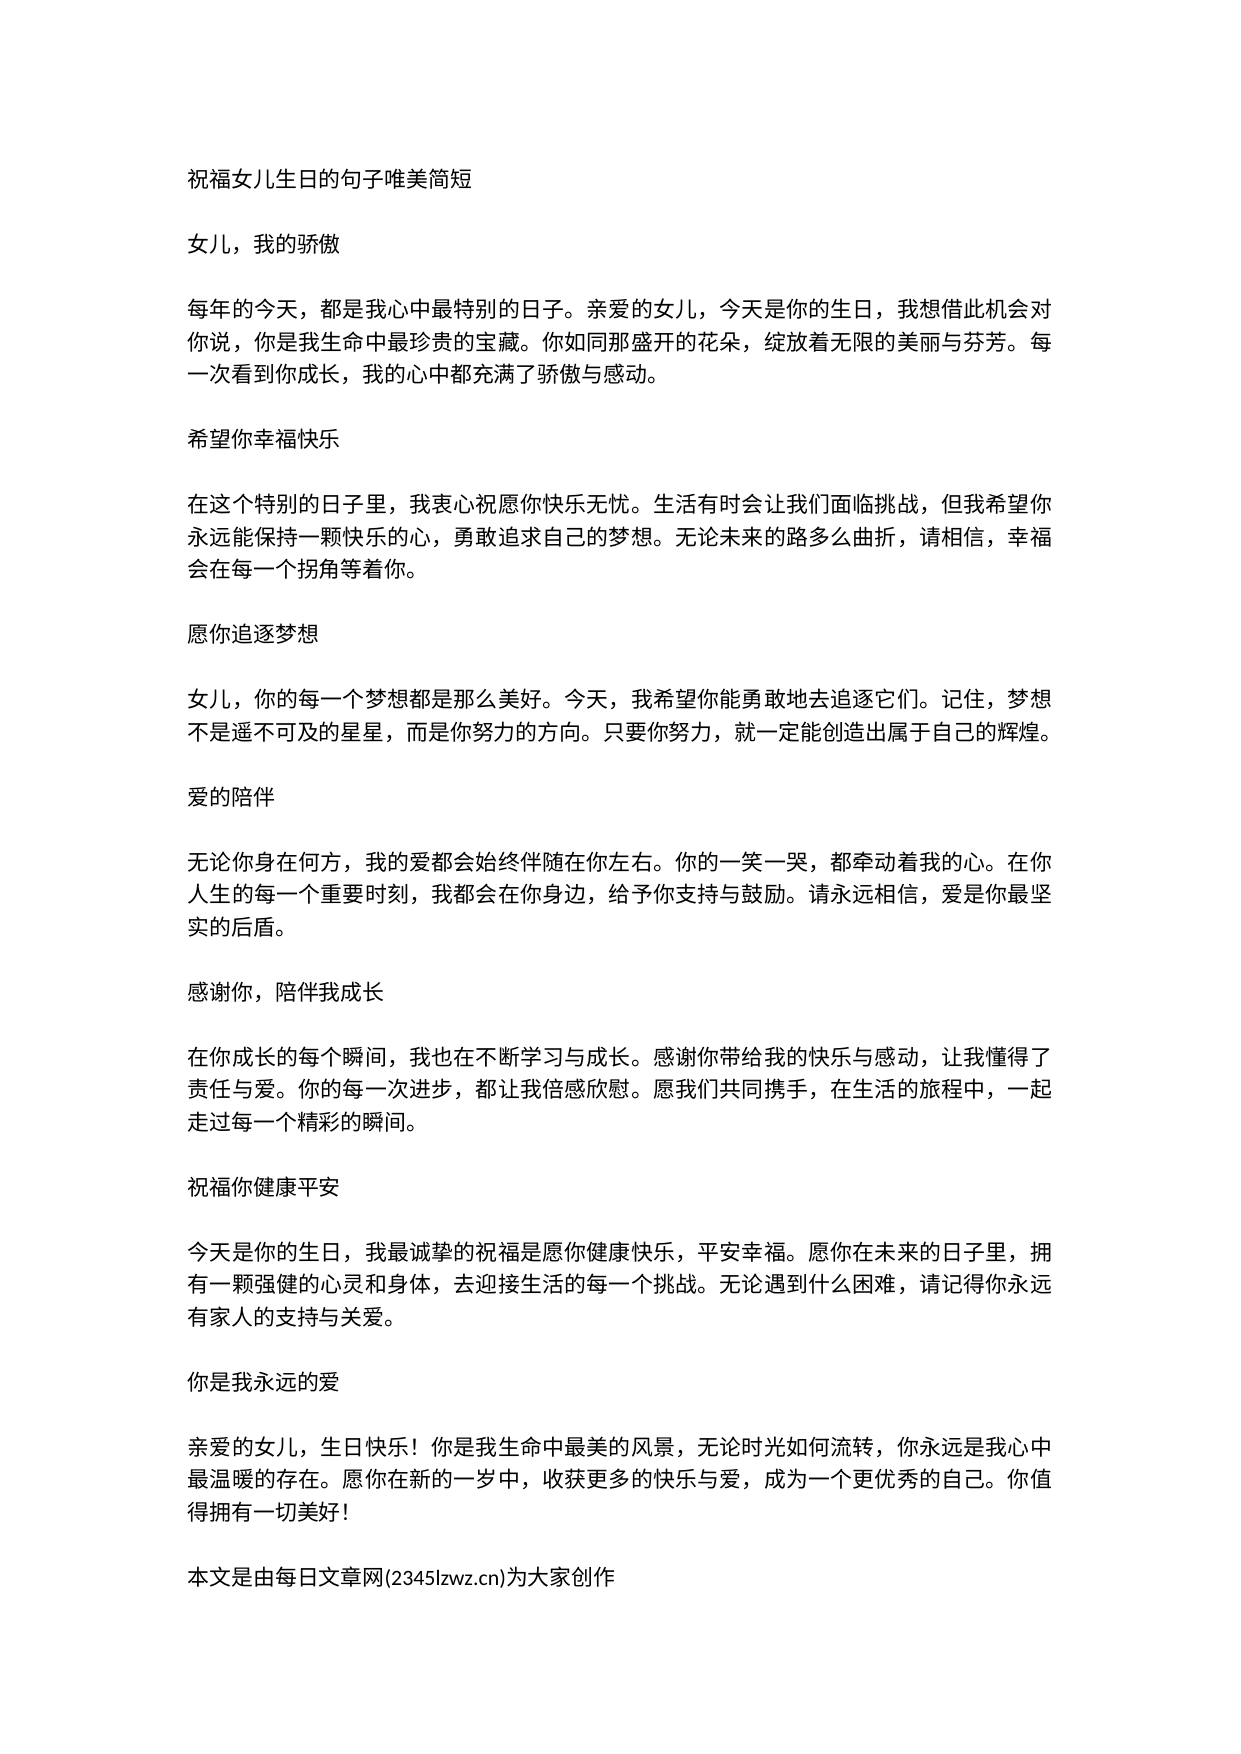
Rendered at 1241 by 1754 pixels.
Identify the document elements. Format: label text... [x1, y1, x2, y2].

text 女儿，我的骄傲 [187, 227, 1053, 259]
text 祝福你健康平安 [187, 1169, 1053, 1202]
text 祝福女儿生日的句子唯美简短 [187, 162, 1053, 194]
text 爱的陪伴 [187, 779, 1053, 812]
text 本文是由每日文章网(2345lzwz.cn)为大家创作 [187, 1559, 1053, 1592]
text 希望你幸福快乐 [187, 422, 1053, 454]
text 今天是你的生日，我最诚挚的祝福是愿你健康快乐，平安幸福。愿你在未来的日子里，拥有一颗强健的心灵和身体，去迎接生活的每一个挑战。无论遇到什么困难，请记得你永远有家人的支持与关爱。 [187, 1234, 1053, 1332]
text 在你成长的每个瞬间，我也在不断学习与成长。感谢你带给我的快乐与感动，让我懂得了责任与爱。你的每一次进步，都让我倍感欣慰。愿我们共同携手，在生活的旅程中，一起走过每一个精彩的瞬间。 [187, 1039, 1053, 1137]
text 每年的今天，都是我心中最特别的日子。亲爱的女儿，今天是你的生日，我想借此机会对你说，你是我生命中最珍贵的宝藏。你如同那盛开的花朵，绽放着无限的美丽与芬芳。每一次看到你成长，我的心中都充满了骄傲与感动。 [187, 292, 1053, 389]
text 在这个特别的日子里，我衷心祝愿你快乐无忧。生活有时会让我们面临挑战，但我希望你永远能保持一颗快乐的心，勇敢追求自己的梦想。无论未来的路多么曲折，请相信，幸福会在每一个拐角等着你。 [187, 487, 1053, 584]
text 无论你身在何方，我的爱都会始终伴随在你左右。你的一笑一哭，都牵动着我的心。在你人生的每一个重要时刻，我都会在你身边，给予你支持与鼓励。请永远相信，爱是你最坚实的后盾。 [187, 844, 1053, 942]
text 感谢你，陪伴我成长 [187, 974, 1053, 1007]
text 愿你追逐梦想 [187, 617, 1053, 649]
text 亲爱的女儿，生日快乐！你是我生命中最美的风景，无论时光如何流转，你永远是我心中最温暖的存在。愿你在新的一岁中，收获更多的快乐与爱，成为一个更优秀的自己。你值得拥有一切美好！ [187, 1429, 1053, 1527]
text 女儿，你的每一个梦想都是那么美好。今天，我希望你能勇敢地去追逐它们。记住，梦想不是遥不可及的星星，而是你努力的方向。只要你努力，就一定能创造出属于自己的辉煌。 [187, 682, 1053, 747]
text 你是我永远的爱 [187, 1364, 1053, 1397]
